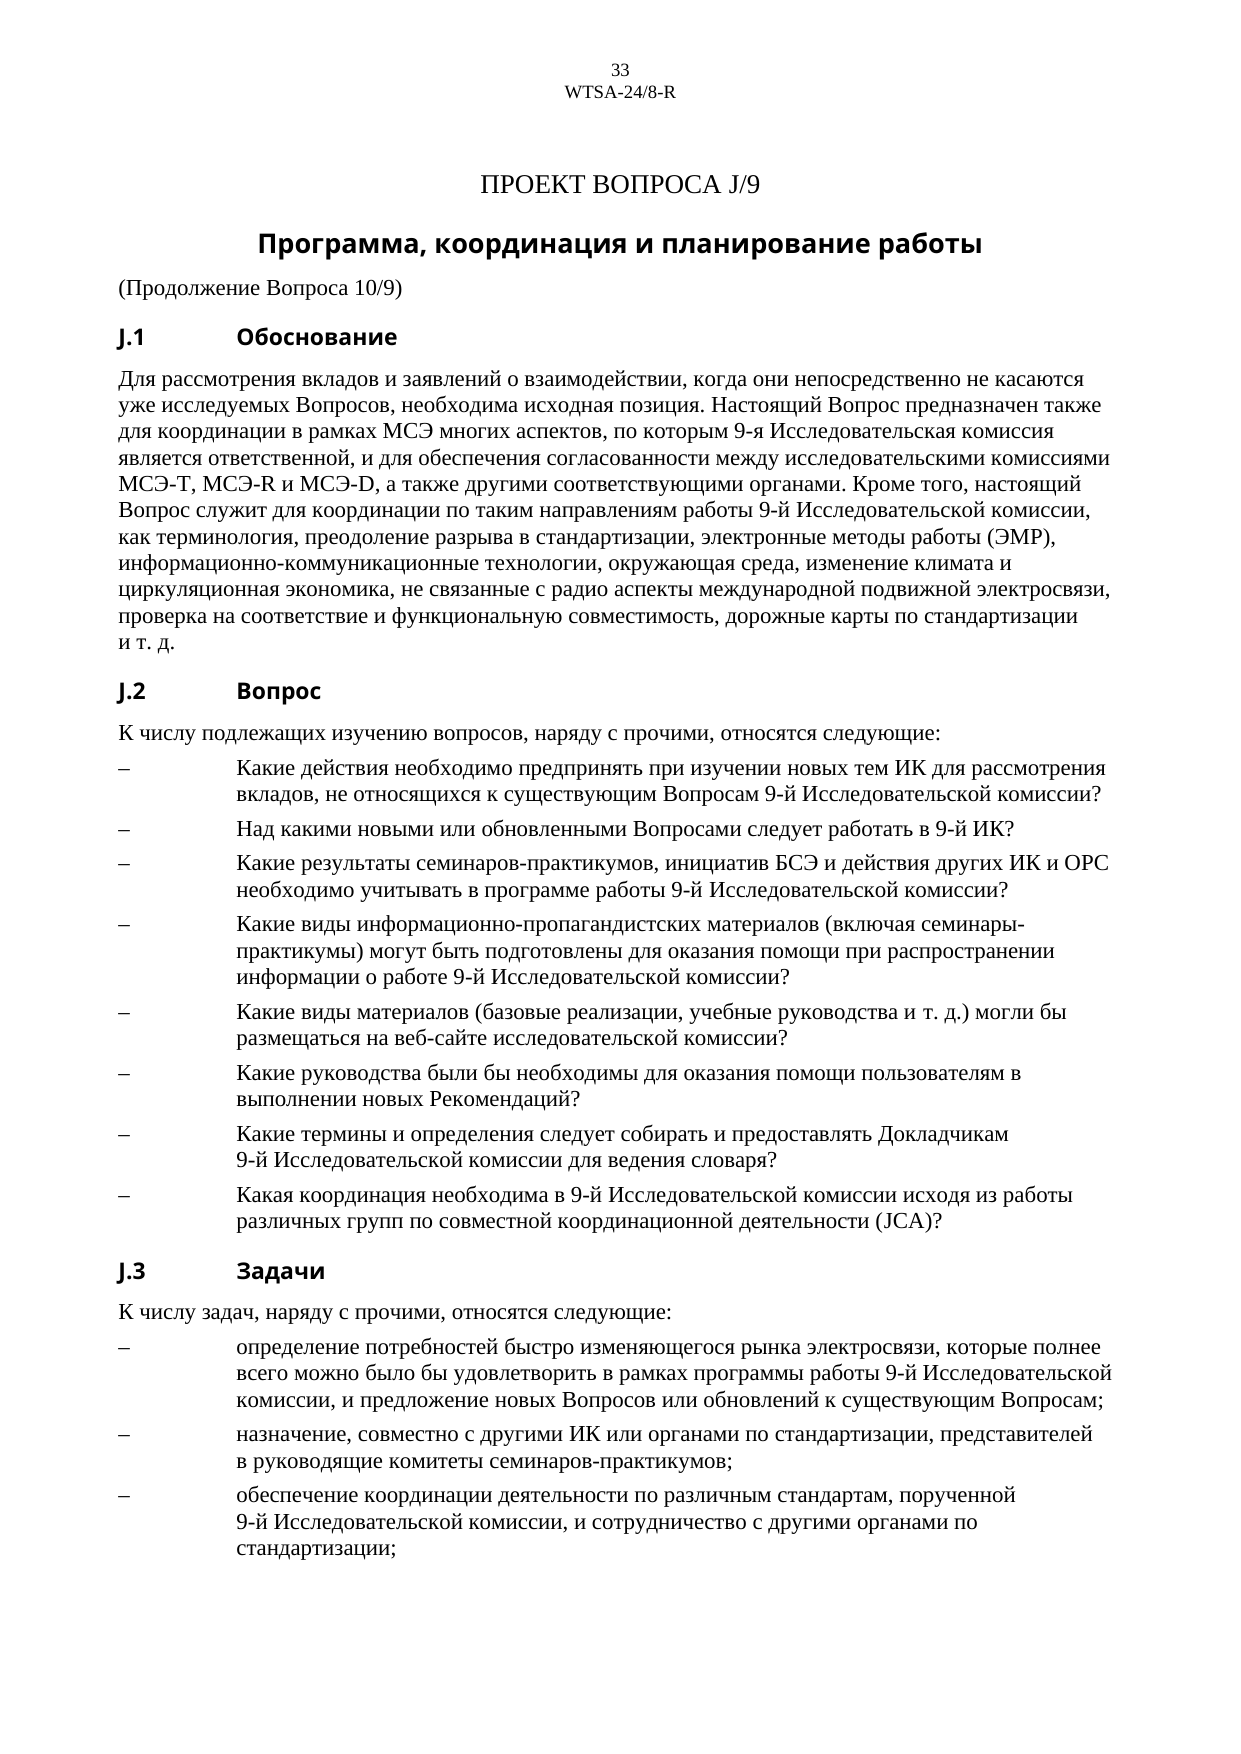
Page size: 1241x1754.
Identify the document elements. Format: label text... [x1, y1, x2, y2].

text Для рассмотрения вкладов и заявлений о взаимодействии, когда они непосредственно не касаются уже исследуемых Вопросов, необходима исходная позиция. Настоящий Вопрос предназначен также для координации в рамках МСЭ многих аспектов, по которым 9-я Исследовательская комиссия является ответственной, и для обеспечения согласованности между исследовательскими комиссиями МСЭ-T, МСЭ-R и МСЭ-D, а также другими соответствующими органами. Кроме того, настоящий Вопрос служит для координации по таким направлениям работы 9-й Исследовательской комиссии, как терминология, преодоление разрыва в стандартизации, электронные методы работы (ЭМР), информационно-коммуникационные технологии, окружающая среда, изменение климата и циркуляционная экономика, не связанные с радио аспекты международной подвижной электросвязи, проверка на соответствие и функциональную совместимость, дорожные карты по стандартизации и т. д. [118, 364, 1122, 654]
text – обеспечение координации деятельности по различным стандартам, порученной 9-й Исследовательской комиссии, и сотрудничество с другими органами по стандартизации; [118, 1481, 1122, 1561]
text – Над какими новыми или обновленными Вопросами следует работать в 9-й ИК? [118, 815, 1122, 841]
text (Продолжение Вопроса 10/9) [118, 274, 1122, 300]
text – Какие виды материалов (базовые реализации, учебные руководства и т. д.) могли бы размещаться на веб-сайте исследовательской комиссии? [118, 998, 1122, 1051]
text – Какая координация необходима в 9-й Исследовательской комиссии исходя из работы различных групп по совместной координационной деятельности (JCA)? [118, 1181, 1122, 1234]
text – Какие виды информационно-пропагандистских материалов (включая семинары-практикумы) могут быть подготовлены для оказания помощи при распространении информации о работе 9-й Исследовательской комиссии? [118, 911, 1122, 989]
subtitle J.2 Вопрос [118, 675, 1122, 707]
text – определение потребностей быстро изменяющегося рынка электросвязи, которые полнее всего можно было бы удовлетворить в рамках программы работы 9-й Исследовательской комиссии, и предложение новых Вопросов или обновлений к существующим Вопросам; [118, 1333, 1122, 1412]
text К числу подлежащих изучению вопросов, наряду с прочими, относятся следующие: [118, 719, 1122, 745]
subtitle J.3 Задачи [118, 1254, 1122, 1286]
text – Какие результаты семинаров-практикумов, инициатив БСЭ и действия других ИК и ОРС необходимо учитывать в программе работы 9-й Исследовательской комиссии? [118, 849, 1122, 902]
text К числу задач, наряду с прочими, относятся следующие: [118, 1298, 1122, 1325]
text – Какие руководства были бы необходимы для оказания помощи пользователям в выполнении новых Рекомендаций? [118, 1059, 1122, 1112]
text – назначение, совместно с другими ИК или органами по стандартизации, представителей в руководящие комитеты семинаров-практикумов; [118, 1420, 1122, 1473]
text ПРОЕКТ ВОПРОСА J/9 [118, 168, 1122, 199]
title Программа, координация и планирование работы [118, 224, 1122, 261]
text – Какие действия необходимо предпринять при изучении новых тем ИК для рассмотрения вкладов, не относящихся к существующим Вопросам 9-й Исследовательской комиссии? [118, 754, 1122, 806]
text – Какие термины и определения следует собирать и предоставлять Докладчикам 9-й Исследовательской комиссии для ведения словаря? [118, 1120, 1122, 1173]
subtitle J.1 Обоснование [118, 321, 1122, 352]
